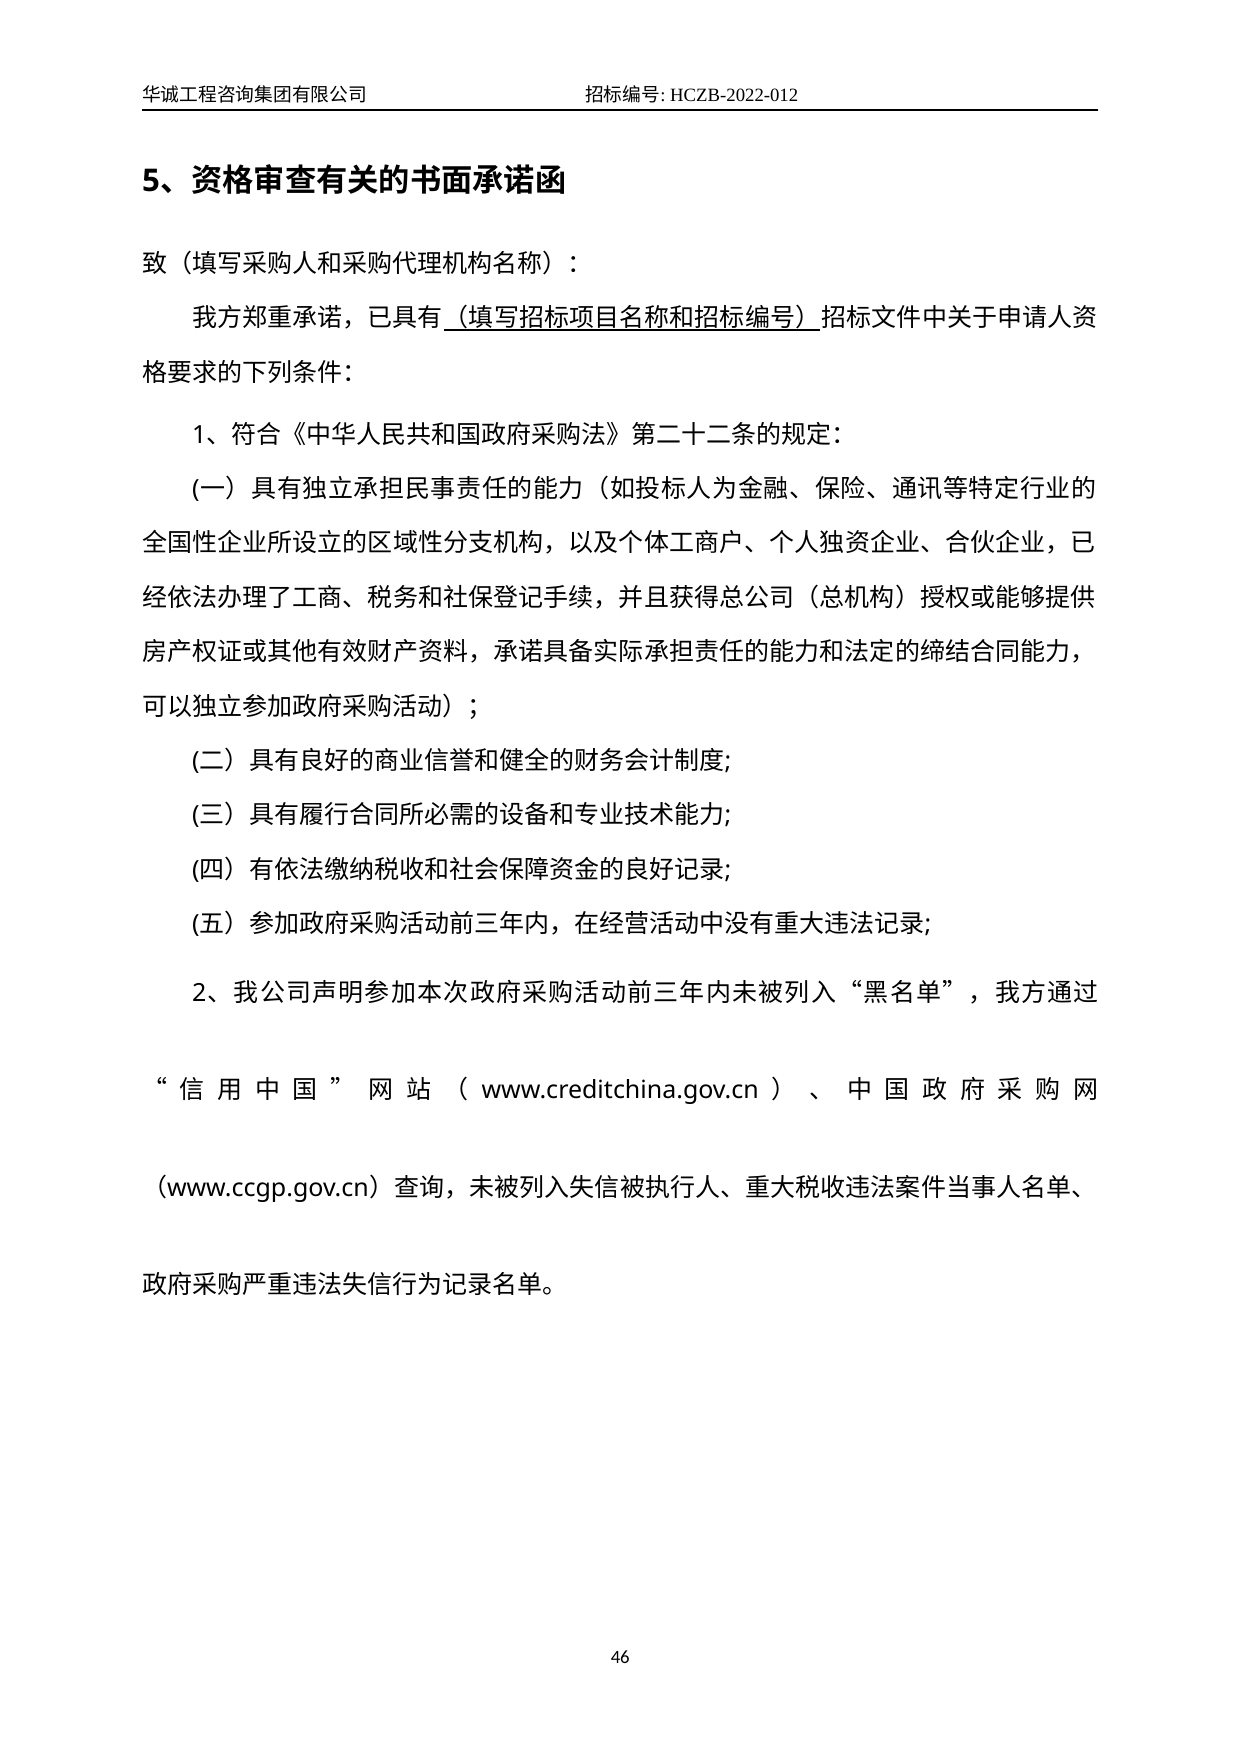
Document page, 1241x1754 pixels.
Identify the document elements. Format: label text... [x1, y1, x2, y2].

text 1、符合《中华人民共和国政府采购法》第二十二条的规定： [142, 406, 1098, 452]
text (二）具有良好的商业信誉和健全的财务会计制度; [142, 740, 1098, 777]
text 2、我公司声明参加本次政府采购活动前三年内未被列入“黑名单”，我方通过“信用中国”网站（www.creditchina.gov.cn）、中国政府采购网（www.ccgp.gov.cn）查询，未被列入失信被执行人、重大税收违法案件当事人名单、政府采购严重违法失信行为记录名单。 [142, 958, 1098, 1315]
text (三）具有履行合同所必需的设备和专业技术能力; [142, 795, 1098, 831]
text (一）具有独立承担民事责任的能力（如投标人为金融、保险、通讯等特定行业的全国性企业所设立的区域性分支机构，以及个体工商户、个人独资企业、合伙企业，已经依法办理了工商、税务和社保登记手续，并且获得总公司（总机构）授权或能够提供房产权证或其他有效财产资料，承诺具备实际承担责任的能力和法定的缔结合同能力，可以独立参加政府采购活动）； [142, 468, 1098, 722]
text (五）参加政府采购活动前三年内，在经营活动中没有重大违法记录; [142, 903, 1098, 940]
text (四）有依法缴纳税收和社会保障资金的良好记录; [142, 849, 1098, 885]
text 我方郑重承诺，已具有（填写招标项目名称和招标编号）招标文件中关于申请人资格要求的下列条件： [142, 298, 1098, 388]
text 致（填写采购人和采购代理机构名称）： [142, 243, 1098, 279]
text 5、资格审查有关的书面承诺函 [142, 146, 1098, 211]
